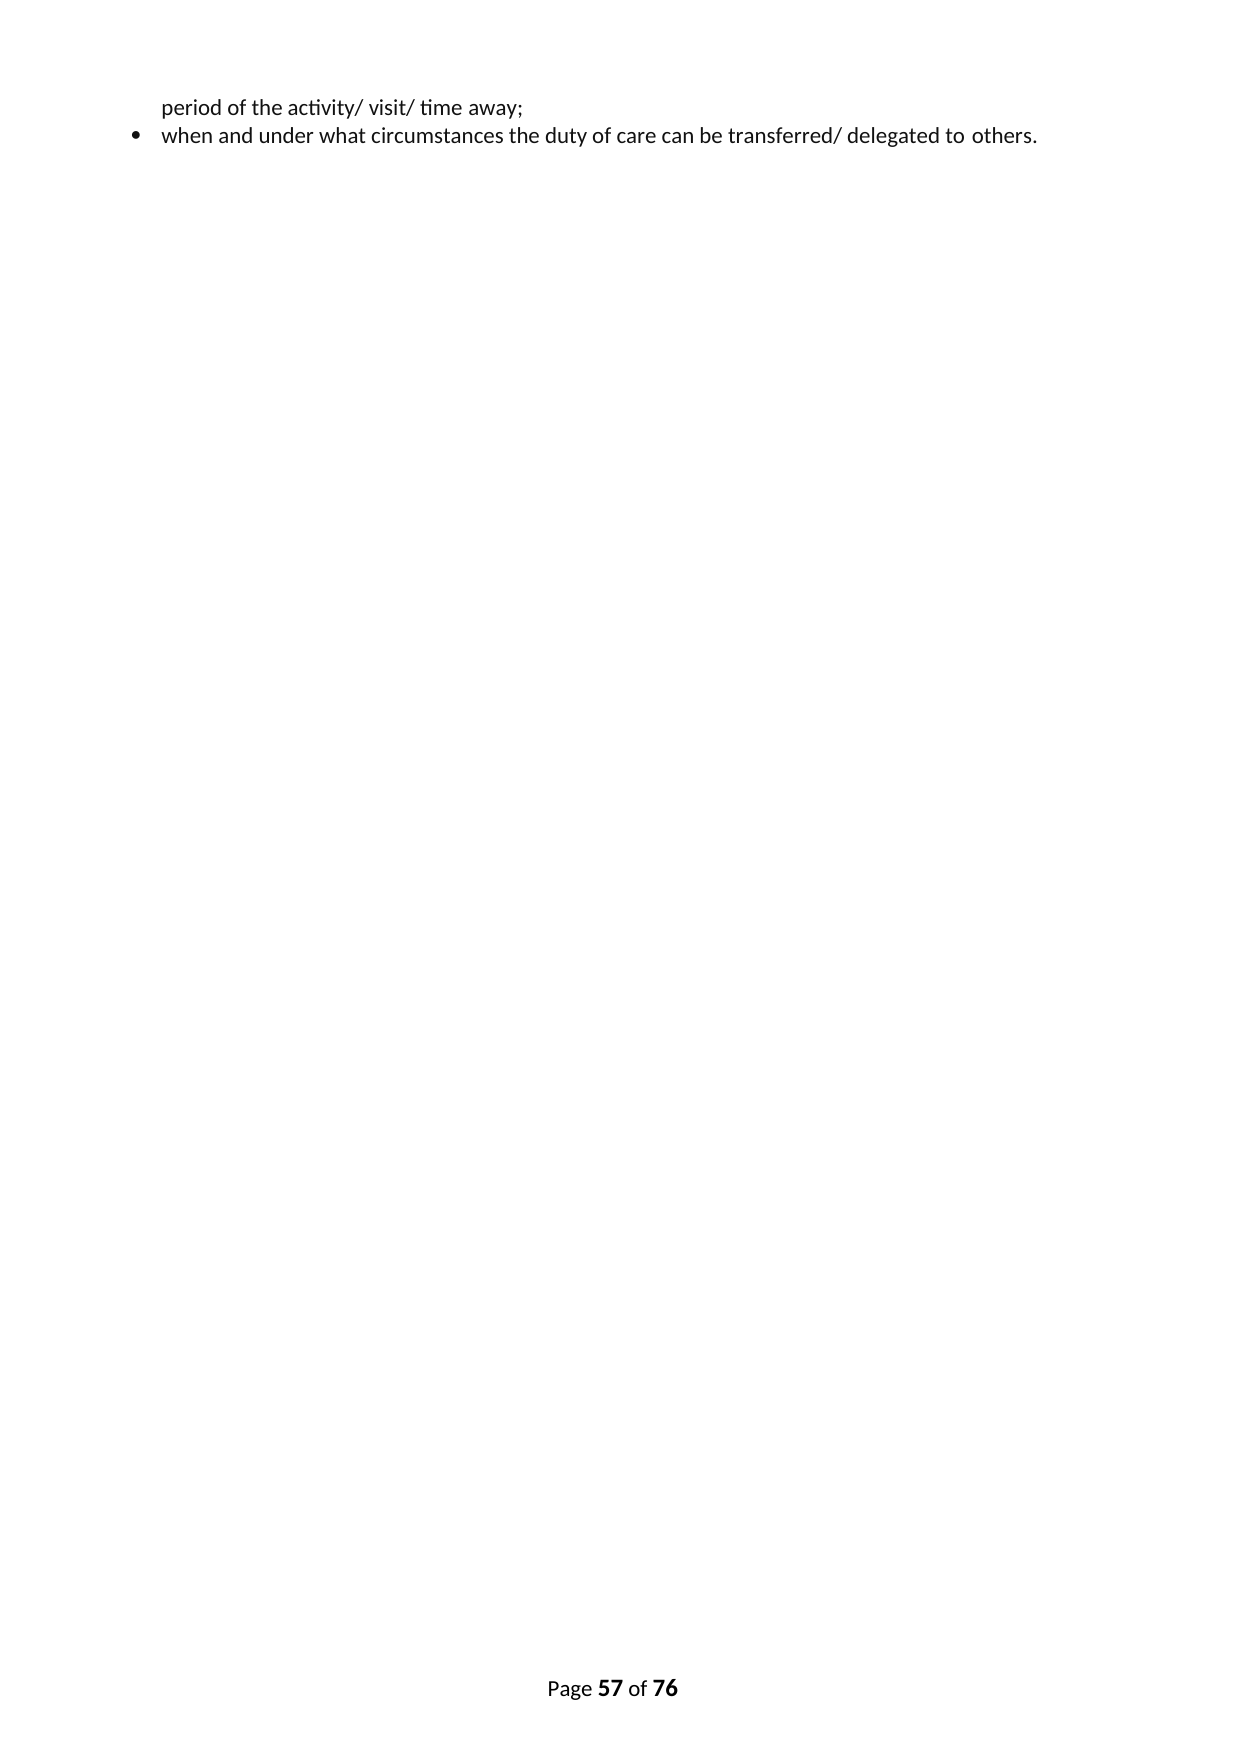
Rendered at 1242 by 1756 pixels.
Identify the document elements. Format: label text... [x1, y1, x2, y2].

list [132, 94, 1124, 121]
list when and under what circumstances the duty of care can be transferred/ delegated to others. [132, 121, 1194, 149]
